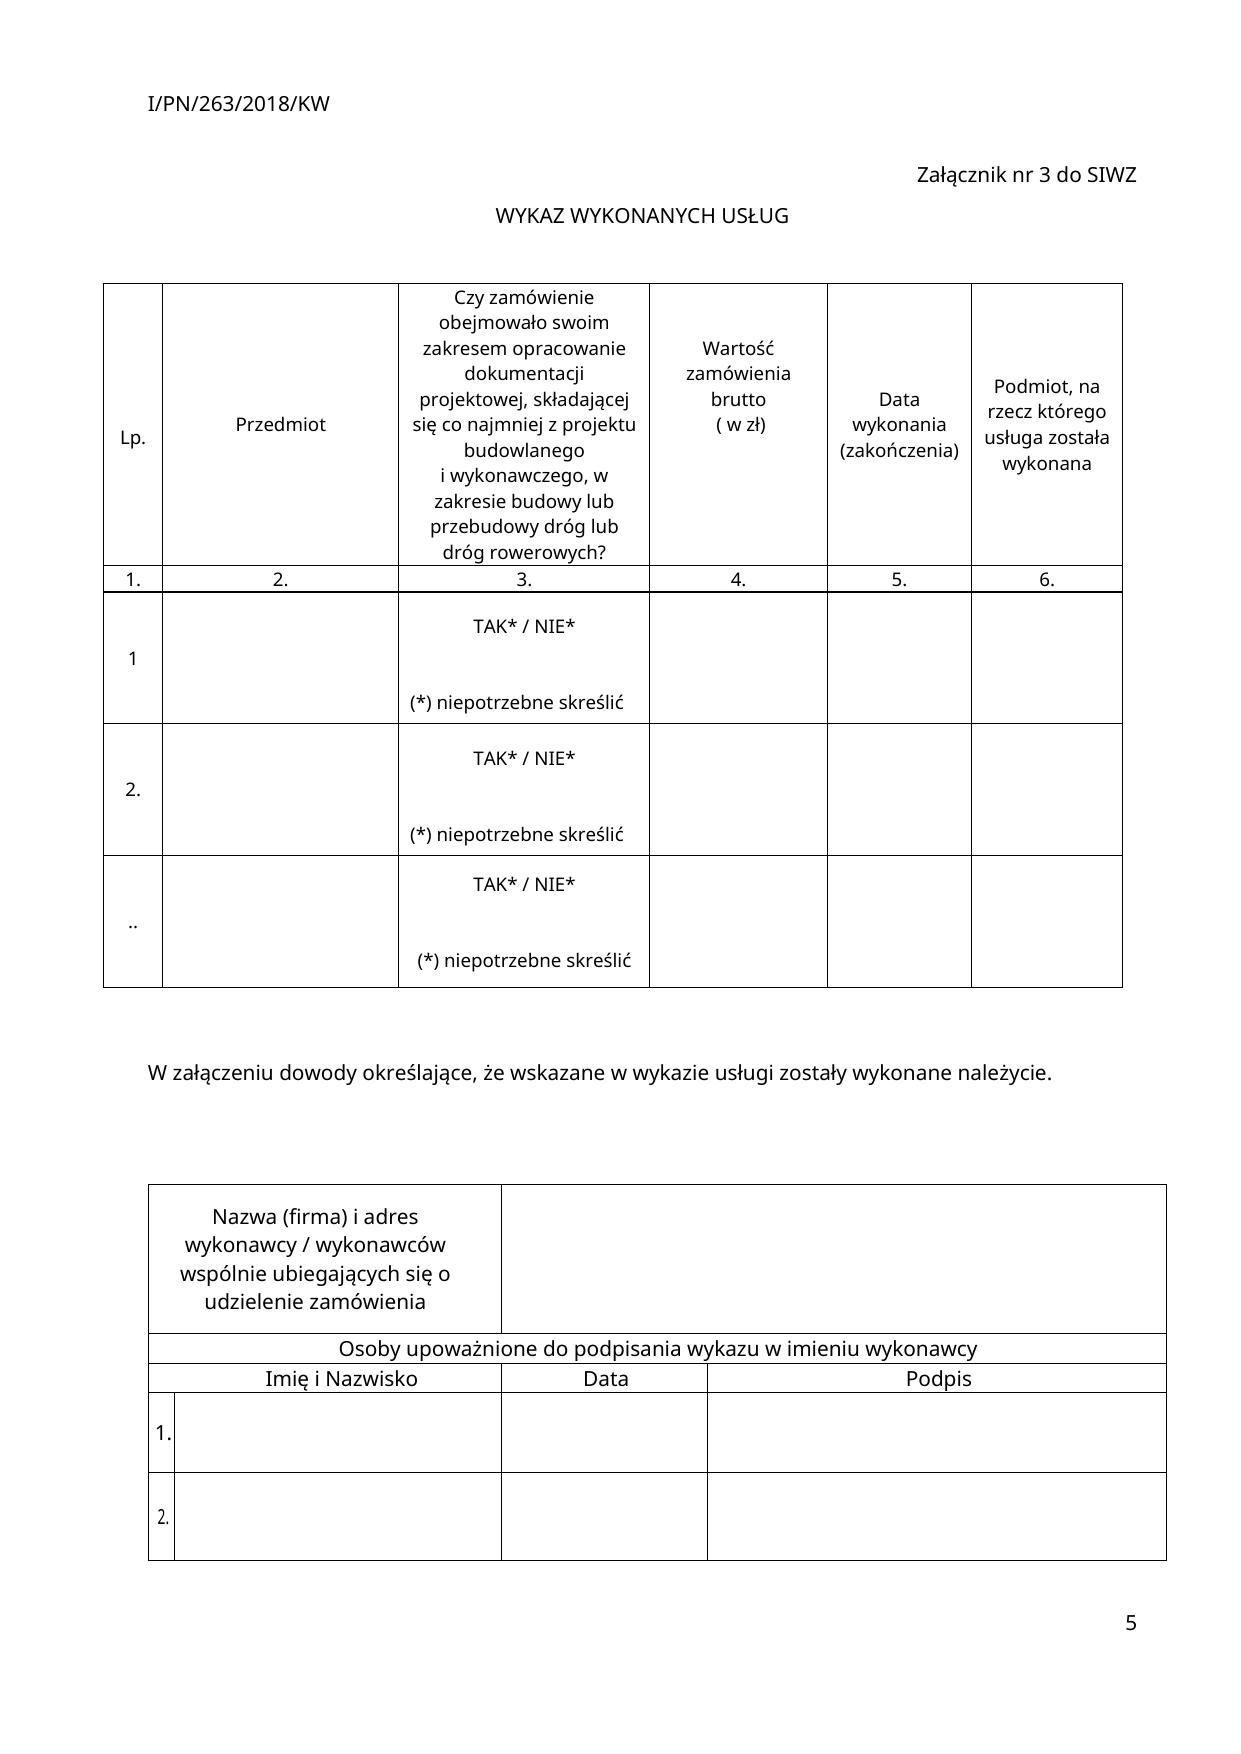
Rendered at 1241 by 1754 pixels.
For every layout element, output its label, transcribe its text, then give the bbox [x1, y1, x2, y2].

table_header Lp. [104, 284, 162, 565]
table_header Przedmiot [163, 284, 398, 565]
table_cell 2. [104, 724, 162, 855]
table_cell Imię i Nazwisko [149, 1364, 501, 1392]
table_cell 5. [828, 566, 971, 591]
table_cell Podpis [708, 1364, 1166, 1392]
table_header [502, 1185, 1166, 1333]
table_cell [163, 593, 398, 723]
table_cell 3. [399, 566, 649, 591]
table_cell [972, 724, 1122, 855]
table_cell [175, 1393, 501, 1472]
table_cell [502, 1473, 707, 1560]
table_cell Osoby upoważnione do podpisania wykazu w imieniu wykonawcy [149, 1334, 1166, 1363]
text W załączeniu dowody określające, że wskazane w wykazie usługi zostały wykonane należycie. [148, 1058, 1211, 1086]
table_cell [972, 856, 1122, 987]
table_cell .. [104, 856, 162, 987]
table_cell 1 [104, 593, 162, 723]
table_cell [828, 593, 971, 723]
table_cell [828, 856, 971, 987]
table_cell 2. [163, 566, 398, 591]
table_cell [163, 724, 398, 855]
table_cell 1. [149, 1393, 174, 1472]
table_cell [650, 593, 827, 723]
table_header Data wykonania (zakończenia) [828, 284, 971, 565]
table_header Nazwa (firma) i adres wykonawcy / wykonawców wspólnie ubiegających się o udzielenie zamówienia [149, 1185, 501, 1333]
table_header Podmiot, na rzecz którego usługa została wykonana [972, 284, 1122, 565]
table_cell [650, 724, 827, 855]
table_cell [163, 856, 398, 987]
table_header Czy zamówienie obejmowało swoim zakresem opracowanie dokumentacji projektowej, składającej się co najmniej z projektu budowlanego i wykonawczego, w zakresie budowy lub przebudowy dróg lub dróg rowerowych? [399, 284, 649, 565]
table_cell [502, 1393, 707, 1472]
table_cell 4. [650, 566, 827, 591]
table_cell Data [502, 1364, 707, 1392]
table_cell [828, 724, 971, 855]
table_cell TAK* / NIE* (*) niepotrzebne skreślić [399, 724, 649, 855]
table_cell [708, 1473, 1166, 1560]
table_cell [972, 593, 1122, 723]
table_cell 1. [104, 566, 162, 591]
table_cell [708, 1393, 1166, 1472]
table_cell [175, 1473, 501, 1560]
table_cell 2. [149, 1473, 174, 1560]
table_cell 6. [972, 566, 1122, 591]
table_cell TAK* / NIE* (*) niepotrzebne skreślić [399, 593, 649, 723]
text Załącznik nr 3 do SIWZ [148, 160, 1137, 189]
table_cell [650, 856, 827, 987]
text WYKAZ WYKONANYCH USŁUG [148, 201, 1137, 229]
table_header Wartość zamówienia brutto ( w zł) [650, 284, 827, 565]
table_cell TAK* / NIE* (*) niepotrzebne skreślić [399, 856, 649, 987]
